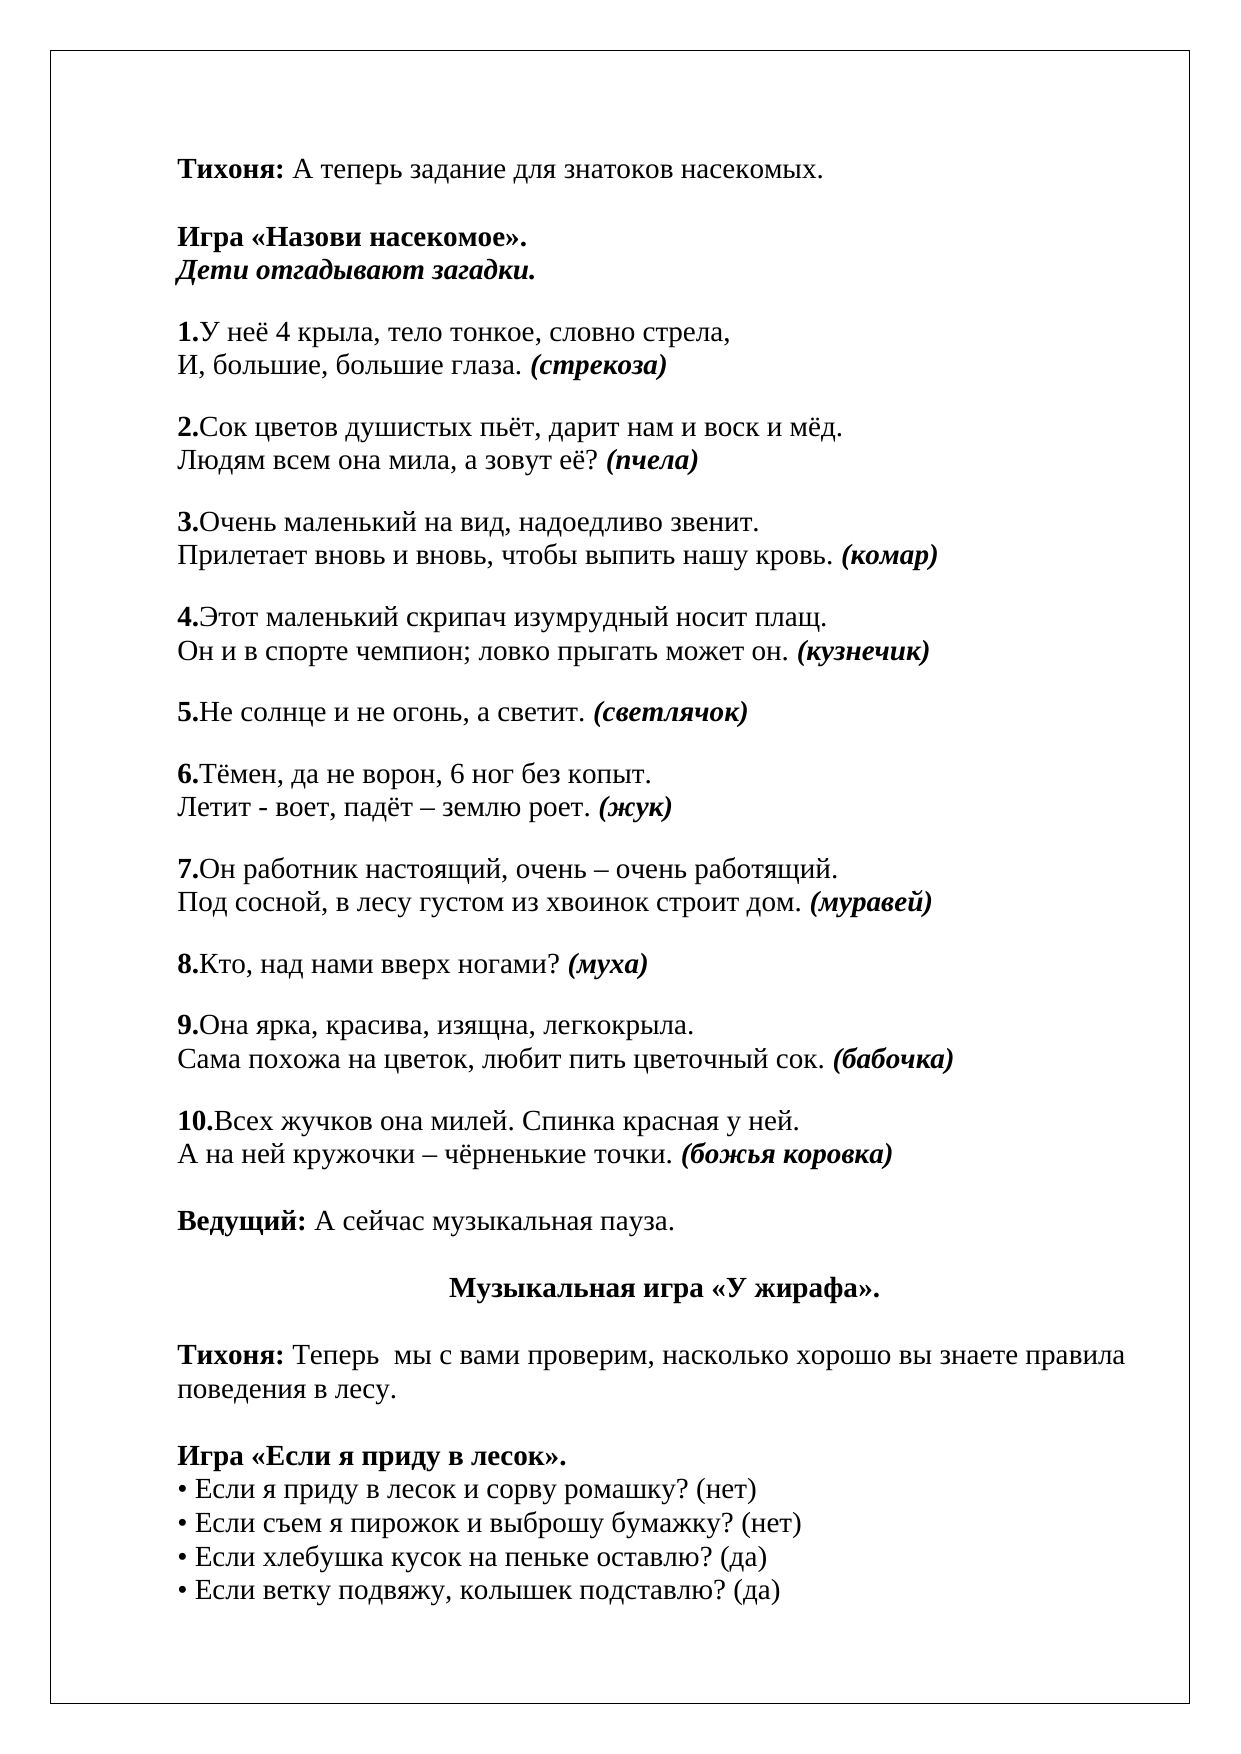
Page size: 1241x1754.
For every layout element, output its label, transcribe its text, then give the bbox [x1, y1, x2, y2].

text 1.У неё 4 крыла, тело тонкое, словно стрела, И, большие, большие глаза. (стрекоза) [177, 314, 1152, 409]
text 9.Она ярка, красива, изящна, легкокрыла. Сама похожа на цветок, любит пить цветочный сок. (бабочка) [177, 1007, 1152, 1103]
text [177, 1337, 1152, 1606]
text 10.Всех жучков она милей. Спинка красная у ней. А на ней кружочки – чёрненькие точки. (божья коровка) Ведущий: А сейчас музыкальная пауза. [177, 1103, 1152, 1237]
text 5.Не солнце и не огонь, а светит. (светлячок) [177, 694, 1152, 756]
text 3.Очень маленький на вид, надоедливо звенит. Прилетает вновь и вновь, чтобы выпить нашу кровь. (комар) [177, 504, 1152, 599]
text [177, 118, 1152, 314]
text 4.Этот маленький скрипач изумрудный носит плащ. Он и в спорте чемпион; ловко прыгать может он. (кузнечик) [177, 599, 1152, 694]
text 2.Сок цветов душистых пьёт, дарит нам и воск и мёд. Людям всем она мила, а зовут её? (пчела) [177, 409, 1152, 504]
text 7.Он работник настоящий, очень – очень работящий. Под сосной, в лесу густом из хвоинок строит дом. (муравей) [177, 851, 1152, 946]
text 8.Кто, над нами вверх ногами? (муха) [177, 946, 1152, 1007]
text 6.Тёмен, да не ворон, 6 ног без копыт. Летит - воет, падёт – землю роет. (жук) [177, 756, 1152, 851]
text Музыкальная игра «У жирафа». [177, 1270, 1152, 1304]
